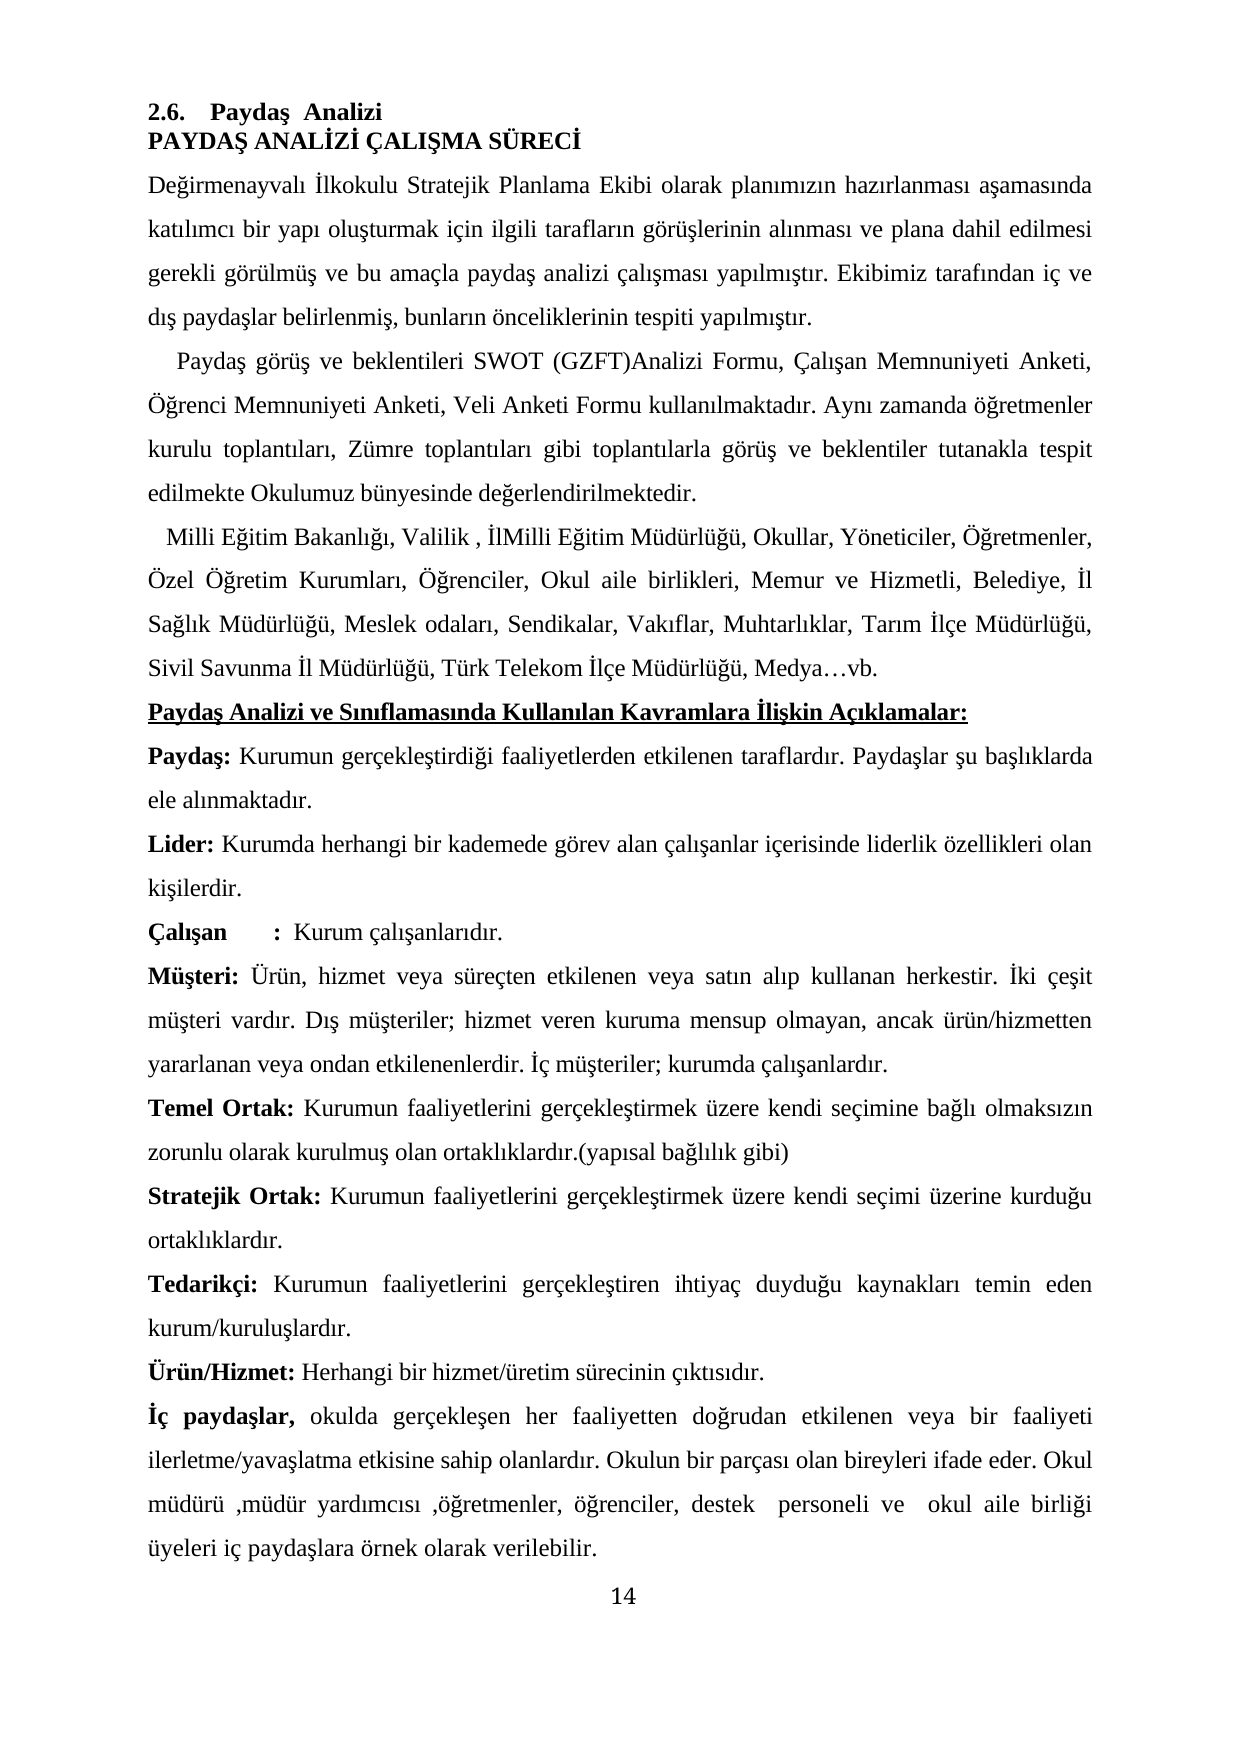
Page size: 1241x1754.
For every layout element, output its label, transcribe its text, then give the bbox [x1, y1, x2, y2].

text PAYDAŞ ANALİZİ ÇALIŞMA SÜRECİ [148, 126, 1093, 155]
text Temel Ortak: Kurumun faaliyetlerini gerçekleştirmek üzere kendi seçimine bağlı olmaksızın zorunlu olarak kurulmuş olan ortaklıklardır.(yapısal bağlılık gibi) [148, 1093, 1093, 1166]
text Paydaş Analizi ve Sınıflamasında Kullanılan Kavramlara İlişkin Açıklamalar: [148, 697, 1093, 726]
text Tedarikçi: Kurumun faaliyetlerini gerçekleştiren ihtiyaç duyduğu kaynakları temin eden kurum/kuruluşlardır. [148, 1269, 1093, 1342]
text Ürün/Hizmet: Herhangi bir hizmet/üretim sürecinin çıktısıdır. [148, 1357, 1093, 1386]
text İç paydaşlar, okulda gerçekleşen her faaliyetten doğrudan etkilenen veya bir faaliyeti ilerletme/yavaşlatma etkisine sahip olanlardır. Okulun bir parçası olan bireyleri ifade eder. Okul müdürü ,müdür yardımcısı ,öğretmenler, öğrenciler, destek personeli ve okul aile birliği üyeleri iç paydaşlara örnek olarak verilebilir. [148, 1401, 1093, 1561]
text Stratejik Ortak: Kurumun faaliyetlerini gerçekleştirmek üzere kendi seçimi üzerine kurduğu ortaklıklardır. [148, 1181, 1093, 1254]
text Paydaş: Kurumun gerçekleştirdiği faaliyetlerden etkilenen taraflardır. Paydaşlar şu başlıklarda ele alınmaktadır. [148, 741, 1093, 814]
text Paydaş görüş ve beklentileri SWOT (GZFT)Analizi Formu, Çalışan Memnuniyeti Anketi, Öğrenci Memnuniyeti Anketi, Veli Anketi Formu kullanılmaktadır. Aynı zamanda öğretmenler kurulu toplantıları, Zümre toplantıları gibi toplantılarla görüş ve beklentiler tutanakla tespit edilmekte Okulumuz bünyesinde değerlendirilmektedir. [148, 346, 1093, 506]
subtitle Paydaş Analizi [148, 97, 1198, 126]
text Çalışan : Kurum çalışanlarıdır. [148, 917, 1093, 946]
text Lider: Kurumda herhangi bir kademede görev alan çalışanlar içerisinde liderlik özellikleri olan kişilerdir. [148, 829, 1093, 902]
text Müşteri: Ürün, hizmet veya süreçten etkilenen veya satın alıp kullanan herkestir. İki çeşit müşteri vardır. Dış müşteriler; hizmet veren kuruma mensup olmayan, ancak ürün/hizmetten yararlanan veya ondan etkilenenlerdir. İç müşteriler; kurumda çalışanlardır. [148, 961, 1093, 1078]
text Milli Eğitim Bakanlığı, Valilik , İlMilli Eğitim Müdürlüğü, Okullar, Yöneticiler, Öğretmenler, Özel Öğretim Kurumları, Öğrenciler, Okul aile birlikleri, Memur ve Hizmetli, Belediye, İl Sağlık Müdürlüğü, Meslek odaları, Sendikalar, Vakıflar, Muhtarlıklar, Tarım İlçe Müdürlüğü, Sivil Savunma İl Müdürlüğü, Türk Telekom İlçe Müdürlüğü, Medya…vb. [148, 522, 1093, 682]
text Değirmenayvalı İlkokulu Stratejik Planlama Ekibi olarak planımızın hazırlanması aşamasında katılımcı bir yapı oluşturmak için ilgili tarafların görüşlerinin alınması ve plana dahil edilmesi gerekli görülmüş ve bu amaçla paydaş analizi çalışması yapılmıştır. Ekibimiz tarafından iç ve dış paydaşlar belirlenmiş, bunların önceliklerinin tespiti yapılmıştır. [148, 170, 1093, 331]
